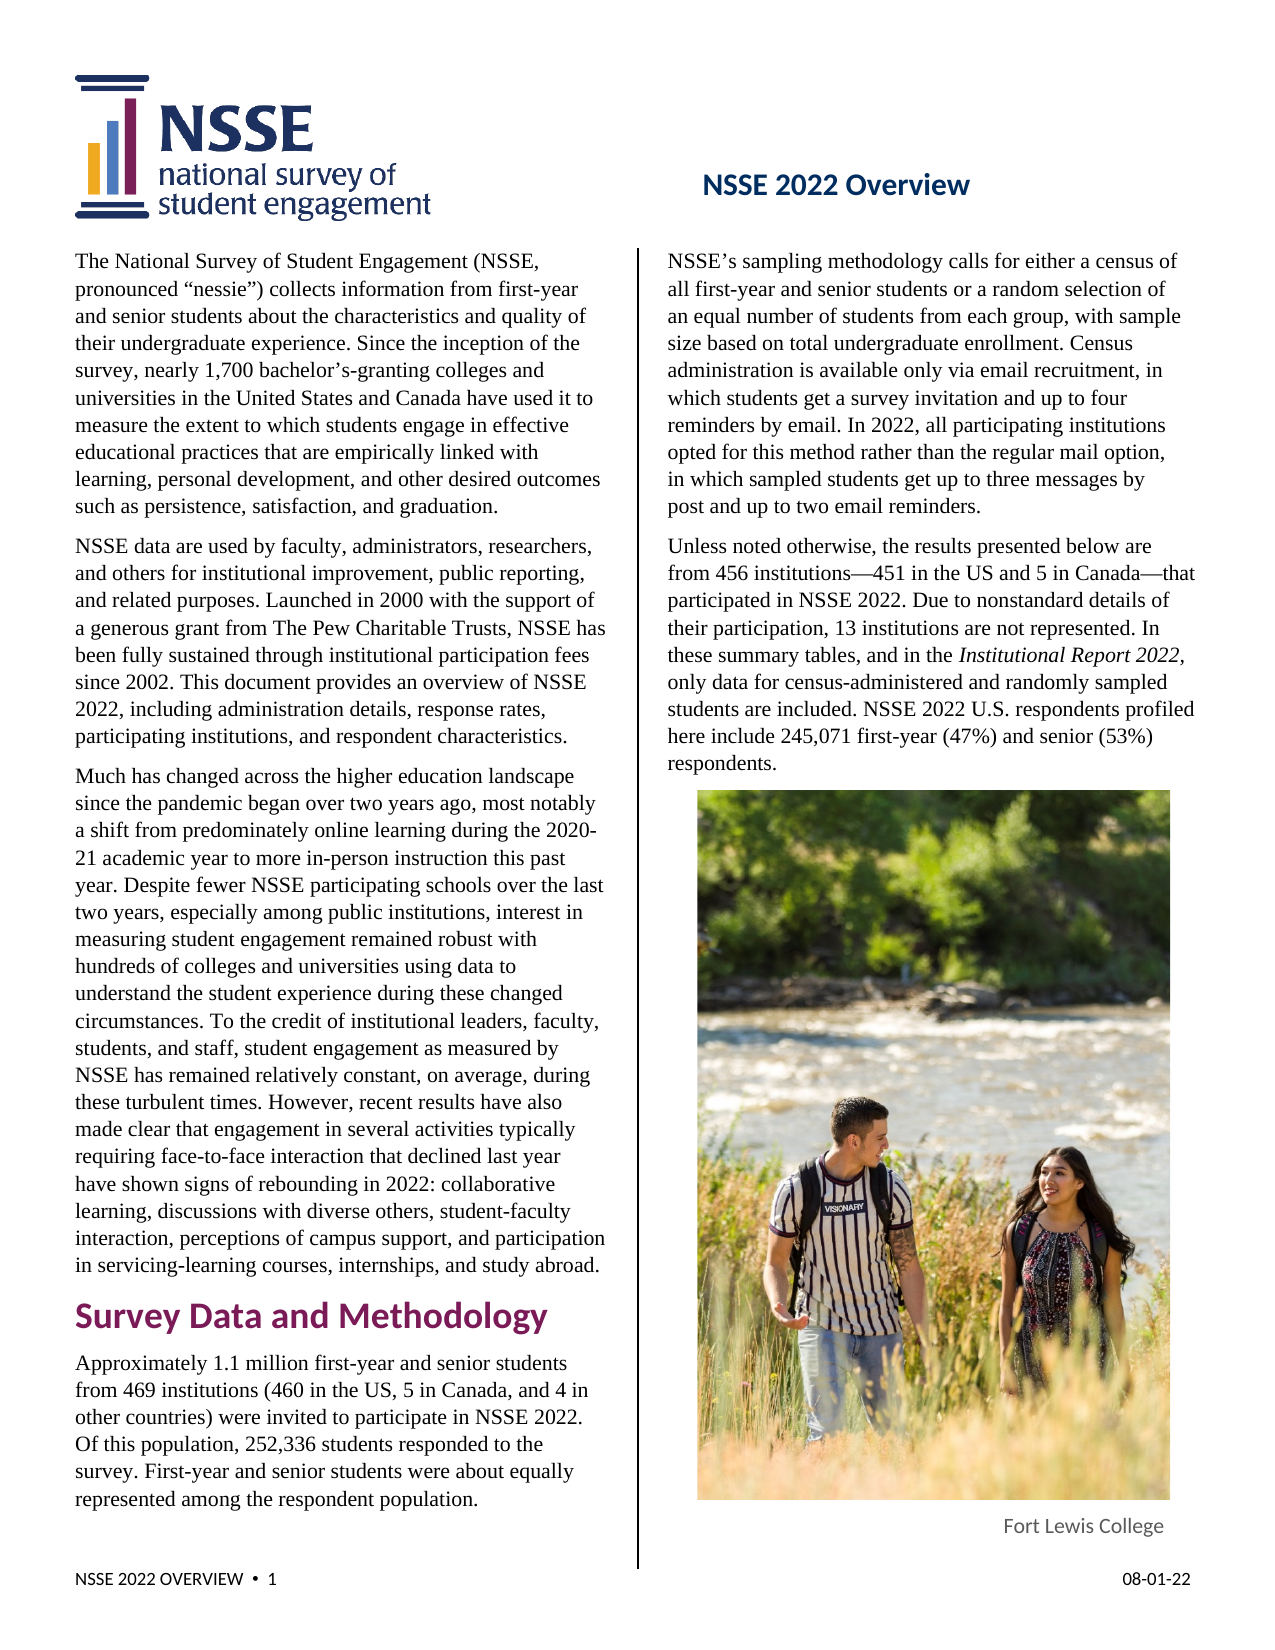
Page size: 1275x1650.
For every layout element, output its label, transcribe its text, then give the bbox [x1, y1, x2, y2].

picture [75, 75, 431, 221]
text NSSE’s sampling methodology calls for either a census of all first-year and senior students or a random selection of an equal number of students from each group, with sample size based on total undergraduate enrollment. Census administration is available only via email recruitment, in which students get a survey invitation and up to four reminders by email. In 2022, all participating institutions opted for this method rather than the regular mail option, in which sampled students get up to three messages by post and up to two email reminders. [667, 248, 1185, 518]
text Fort Lewis College [667, 1512, 1200, 1538]
text Unless noted otherwise, the results presented below are from 456 institutions—451 in the US and 5 in Canada—that participated in NSSE 2022. Due to nonstandard details of their participation, 13 institutions are not represented. In these summary tables, and in the Institutional Report 2022, only data for census-administered and randomly sampled students are included. NSSE 2022 U.S. respondents profiled here include 245,071 first-year (47%) and senior (53%) respondents. [667, 533, 1200, 776]
text Much has changed across the higher education landscape since the pandemic began over two years ago, most notably a shift from predominately online learning during the 2020-21 academic year to more in-person instruction this past year. Despite fewer NSSE participating schools over the last two years, especially among public institutions, interest in measuring student engagement remained robust with hundreds of colleges and universities using data to understand the student experience during these changed circumstances. To the credit of institutional leaders, faculty, students, and staff, student engagement as measured by NSSE has remained relatively constant, on average, during these turbulent times. However, recent results have also made clear that engagement in several activities typically requiring face-to-face interaction that declined last year have shown signs of rebounding in 2022: collaborative learning, discussions with diverse others, student-faculty interaction, perceptions of campus support, and participation in servicing-learning courses, internships, and study abroad. [75, 763, 607, 1277]
text Approximately 1.1 million first-year and senior students from 469 institutions (460 in the US, 5 in Canada, and 4 in other countries) were invited to participate in NSSE 2022. Of this population, 252,336 students responded to the survey. First-year and senior students were about equally represented among the respondent population. [75, 1350, 604, 1511]
subtitle NSSE 2022 Overview [480, 165, 1200, 231]
text The National Survey of Student Engagement (NSSE, pronounced “nessie”) collects information from first-year and senior students about the characteristics and quality of their undergraduate experience. Since the inception of the survey, nearly 1,700 bachelor’s-granting colleges and universities in the United States and Canada have used it to measure the extent to which students engage in effective educational practices that are empirically linked with learning, personal development, and other desired outcomes such as persistence, satisfaction, and graduation. [75, 248, 607, 518]
picture [697, 790, 1171, 1500]
text NSSE data are used by faculty, administrators, researchers, and others for institutional improvement, public reporting, and related purposes. Launched in 2000 with the support of a generous grant from The Pew Charitable Trusts, NSSE has been fully sustained through institutional participation fees since 2002. This document provides an overview of NSSE 2022, including administration details, response rates, participating institutions, and respondent characteristics. [75, 533, 607, 748]
subtitle Survey Data and Methodology [75, 1292, 607, 1338]
